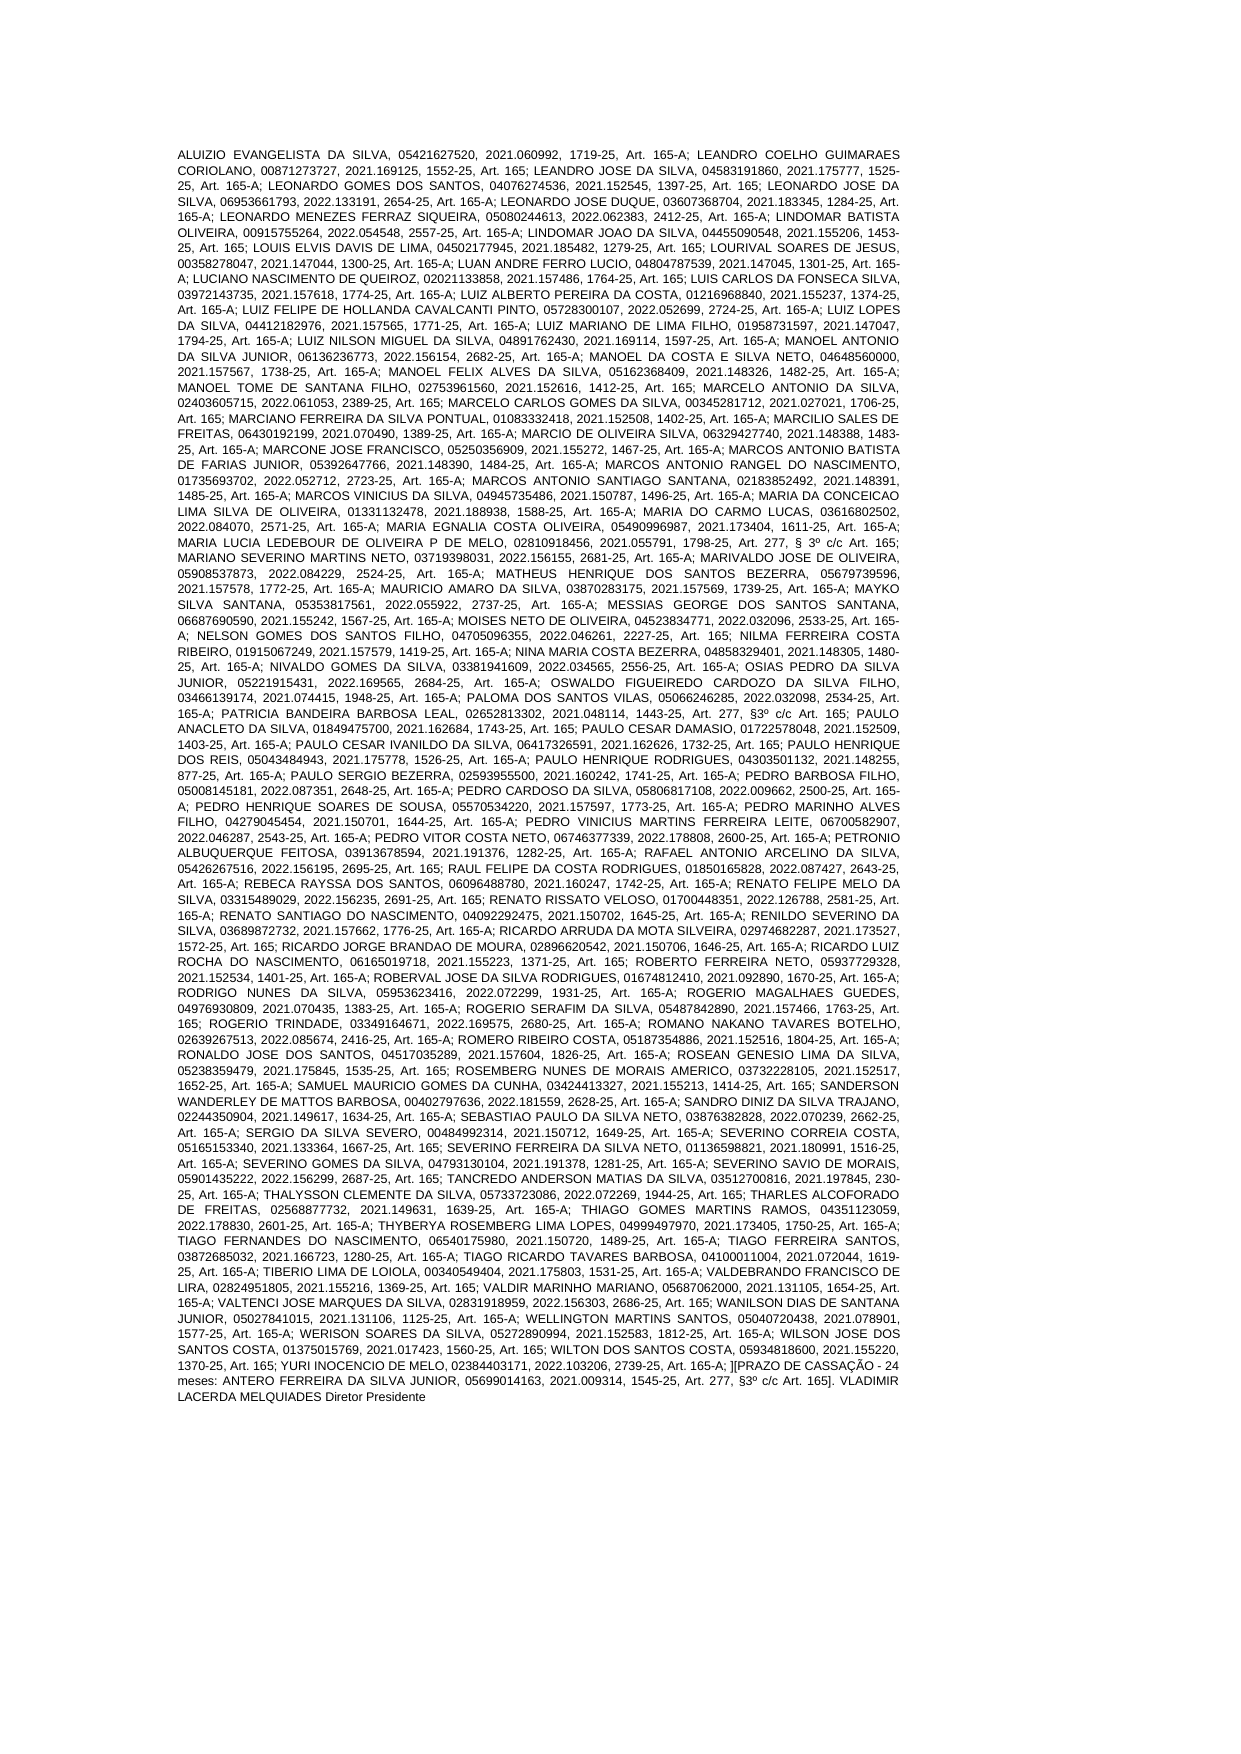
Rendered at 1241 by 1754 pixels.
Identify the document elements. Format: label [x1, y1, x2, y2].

text [177, 148, 901, 1404]
